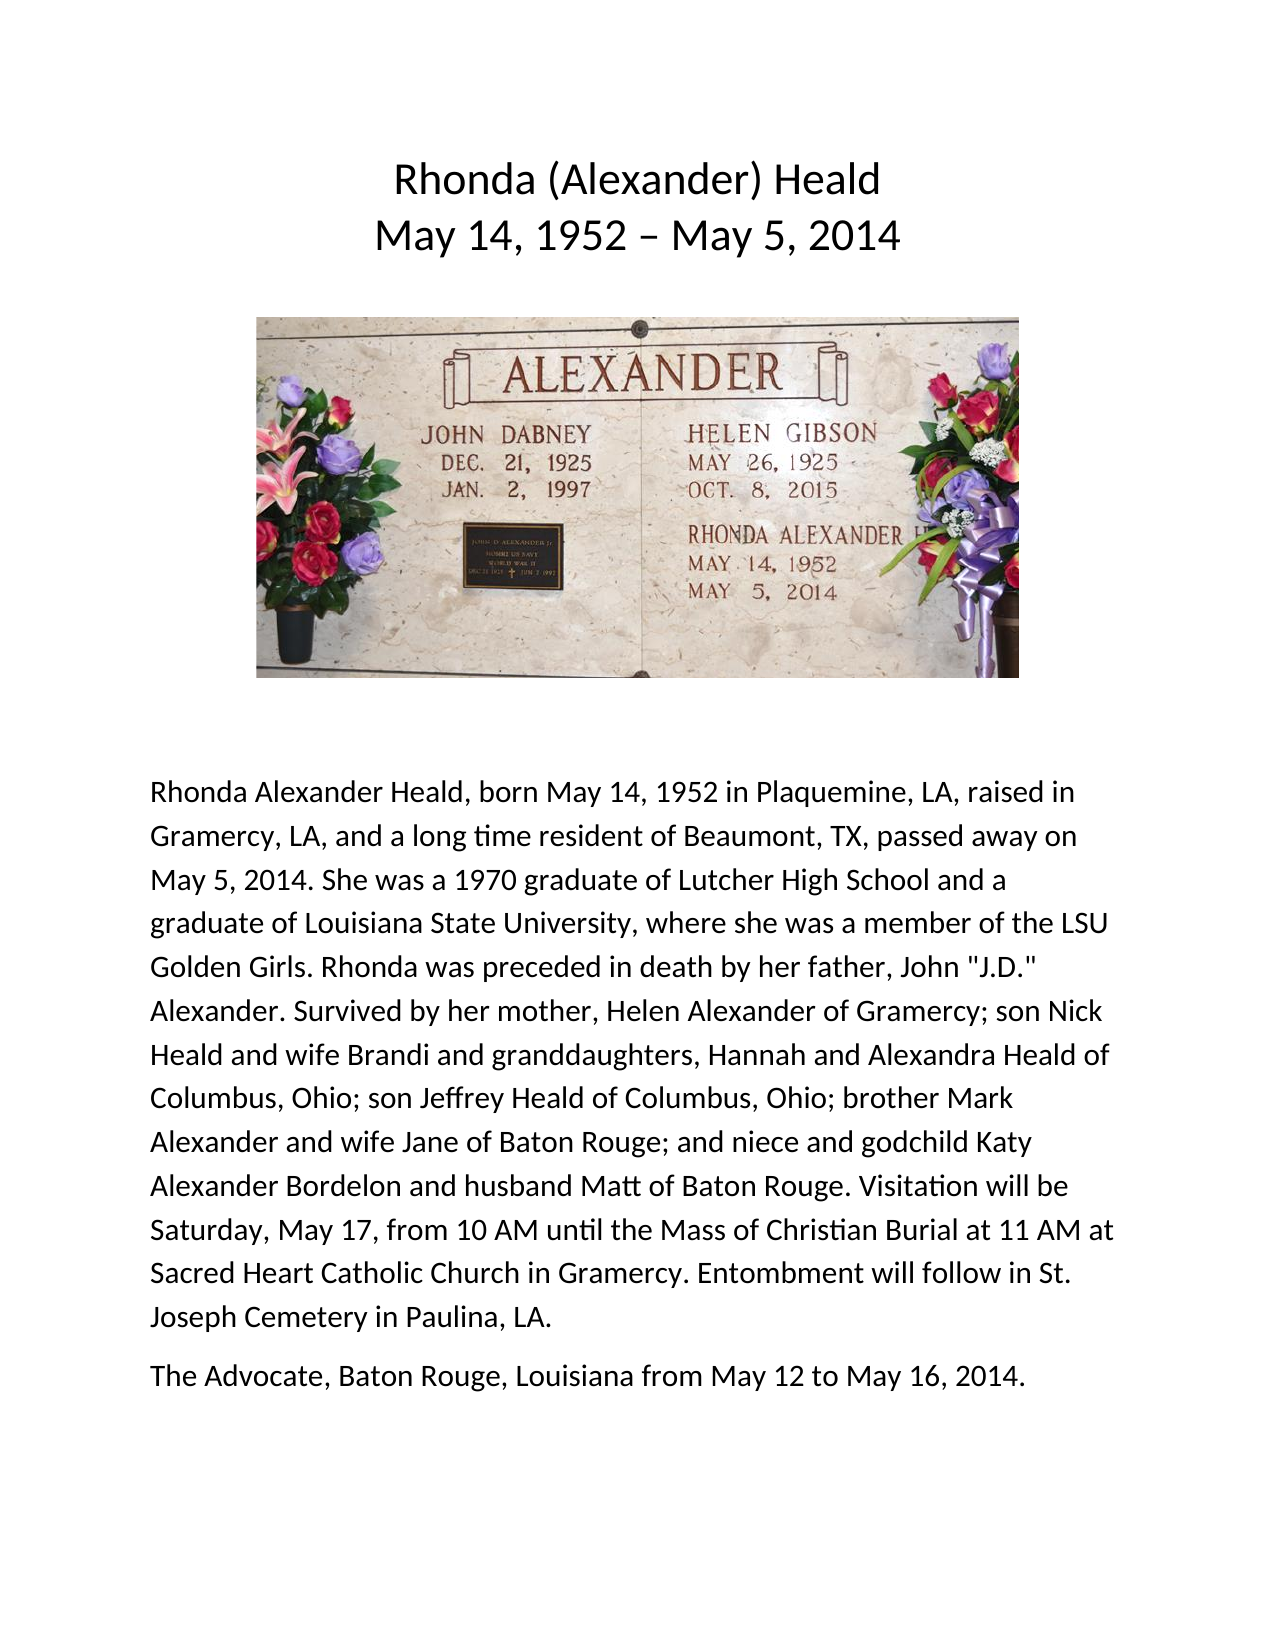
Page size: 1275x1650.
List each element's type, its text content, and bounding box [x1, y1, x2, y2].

text Rhonda (Alexander) Heald [150, 150, 1125, 206]
text Rhonda Alexander Heald, born May 14, 1952 in Plaquemine, LA, raised in Gramercy, LA, and a long time resident of Beaumont, TX, passed away on May 5, 2014. She was a 1970 graduate of Lutcher High School and a graduate of Louisiana State University, where she was a member of the LSU Golden Girls. Rhonda was preceded in death by her father, John "J.D." Alexander. Survived by her mother, Helen Alexander of Gramercy; son Nick Heald and wife Brandi and granddaughters, Hannah and Alexandra Heald of Columbus, Ohio; son Jeffrey Heald of Columbus, Ohio; brother Mark Alexander and wife Jane of Baton Rouge; and niece and godchild Katy Alexander Bordelon and husband Matt of Baton Rouge. Visitation will be Saturday, May 17, from 10 AM until the Mass of Christian Burial at 11 AM at Sacred Heart Catholic Church in Gramercy. Entombment will follow in St. Joseph Cemetery in Paulina, LA. [150, 772, 1125, 1336]
text May 14, 1952 – May 5, 2014 [150, 206, 1125, 262]
text The Advocate, Baton Rouge, Louisiana from May 12 to May 16, 2014. [150, 1356, 1125, 1394]
picture [256, 317, 1019, 678]
